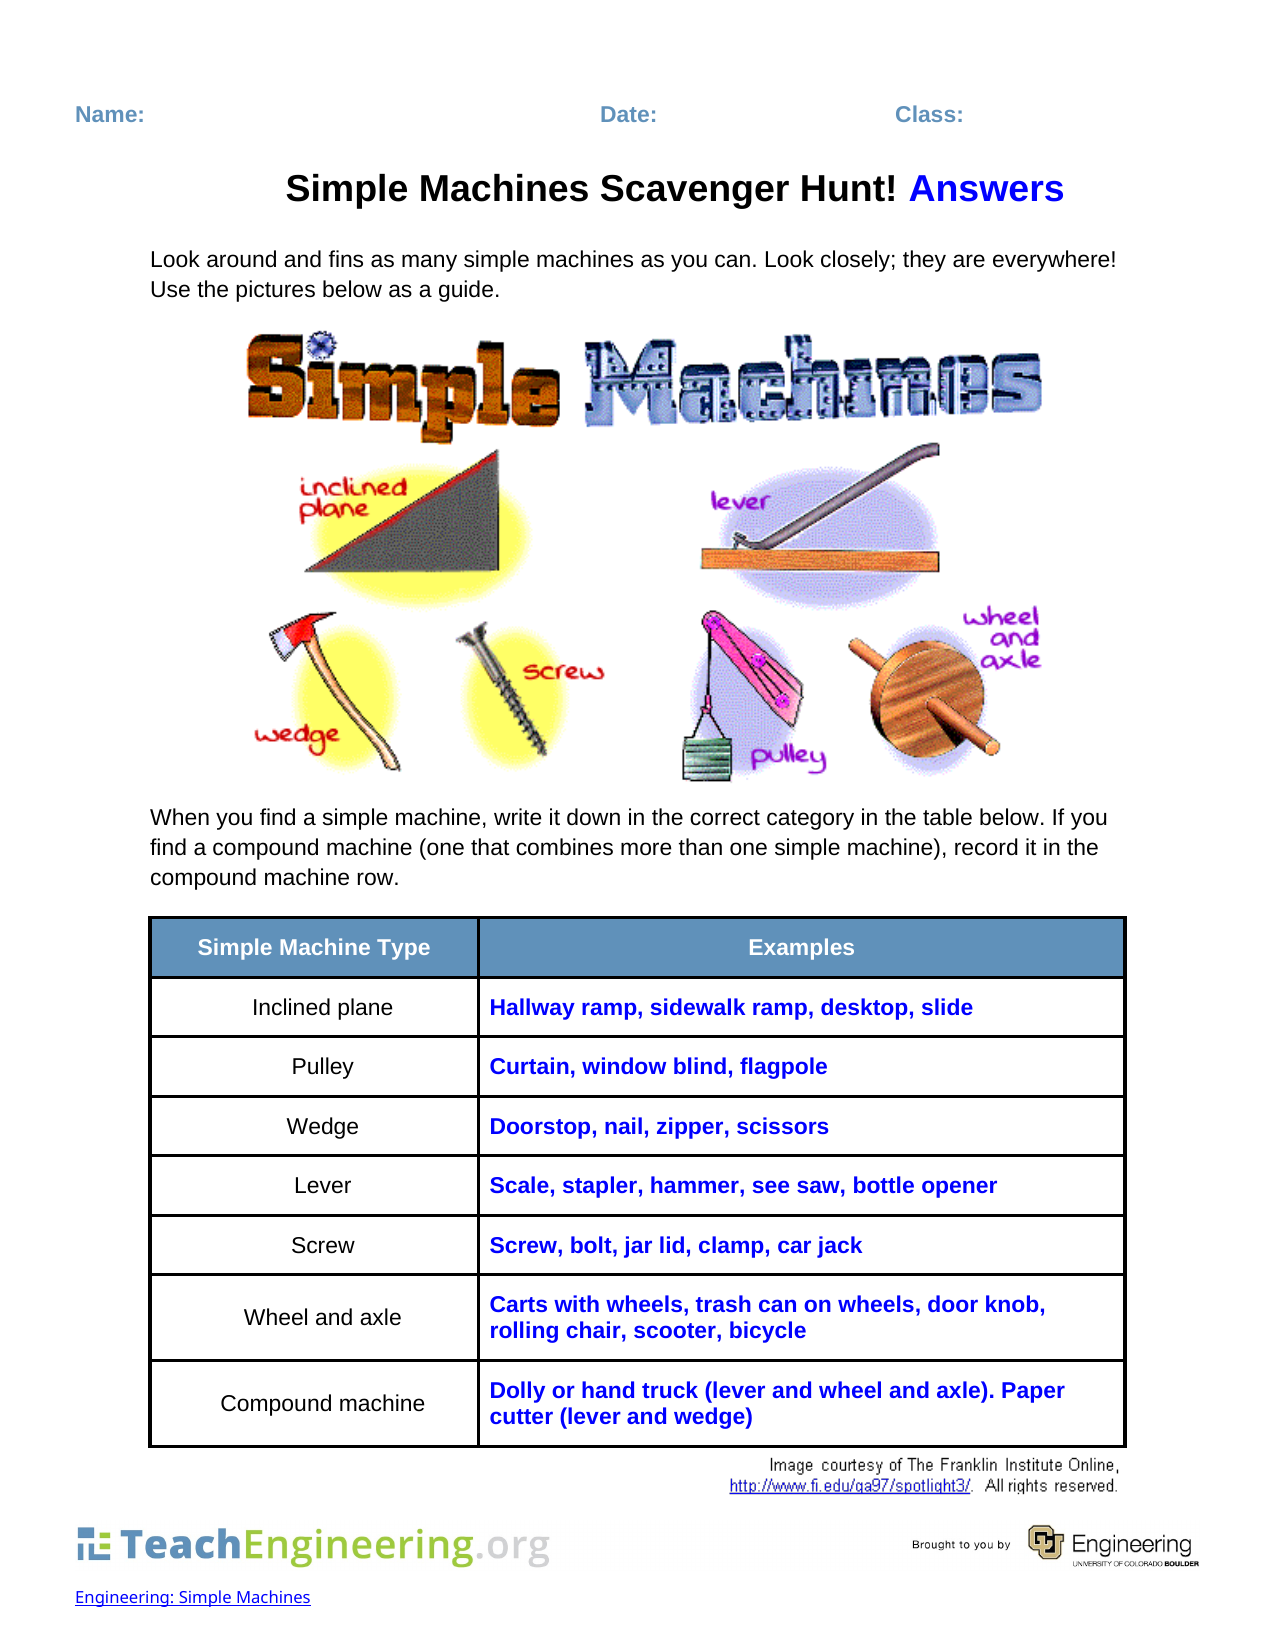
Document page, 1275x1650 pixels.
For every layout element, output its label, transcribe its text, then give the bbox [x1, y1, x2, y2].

table_cell Scale, stapler, hammer, see saw, bottle opener [480, 1157, 1123, 1213]
picture [667, 1450, 1132, 1502]
table_cell Screw, bolt, jar lid, clamp, car jack [480, 1217, 1123, 1273]
table_cell Dolly or hand truck (lever and wheel and axle). Paper cutter (lever and wedge) [480, 1362, 1123, 1444]
table_header Examples [480, 919, 1123, 976]
table_cell Pulley [152, 1038, 477, 1094]
text Simple Machines Scavenger Hunt! Answers [150, 166, 1200, 209]
text When you find a simple machine, write it down in the correct category in the table below. If you find a compound machine (one that combines more than one simple machine), record it in the compound machine row. [150, 803, 1125, 890]
table_cell Hallway ramp, sidewalk ramp, desktop, slide [480, 979, 1123, 1035]
picture [244, 309, 1045, 788]
table_cell Curtain, window blind, flagpole [480, 1038, 1123, 1094]
table_cell Wheel and axle [152, 1276, 477, 1359]
table_cell Inclined plane [152, 979, 477, 1035]
table_header Simple Machine Type [152, 919, 477, 976]
table_cell Doorstop, nail, zipper, scissors [480, 1098, 1123, 1154]
text Look around and fins as many simple machines as you can. Look closely; they are everywhere! Use the pictures below as a guide. [150, 246, 1125, 302]
table_cell Compound machine [152, 1362, 477, 1444]
table_cell Wedge [152, 1098, 477, 1154]
picture [75, 1520, 1200, 1571]
table_cell Lever [152, 1157, 477, 1213]
table_cell Screw [152, 1217, 477, 1273]
table_cell Carts with wheels, trash can on wheels, door knob, rolling chair, scooter, bicycle [480, 1276, 1123, 1359]
